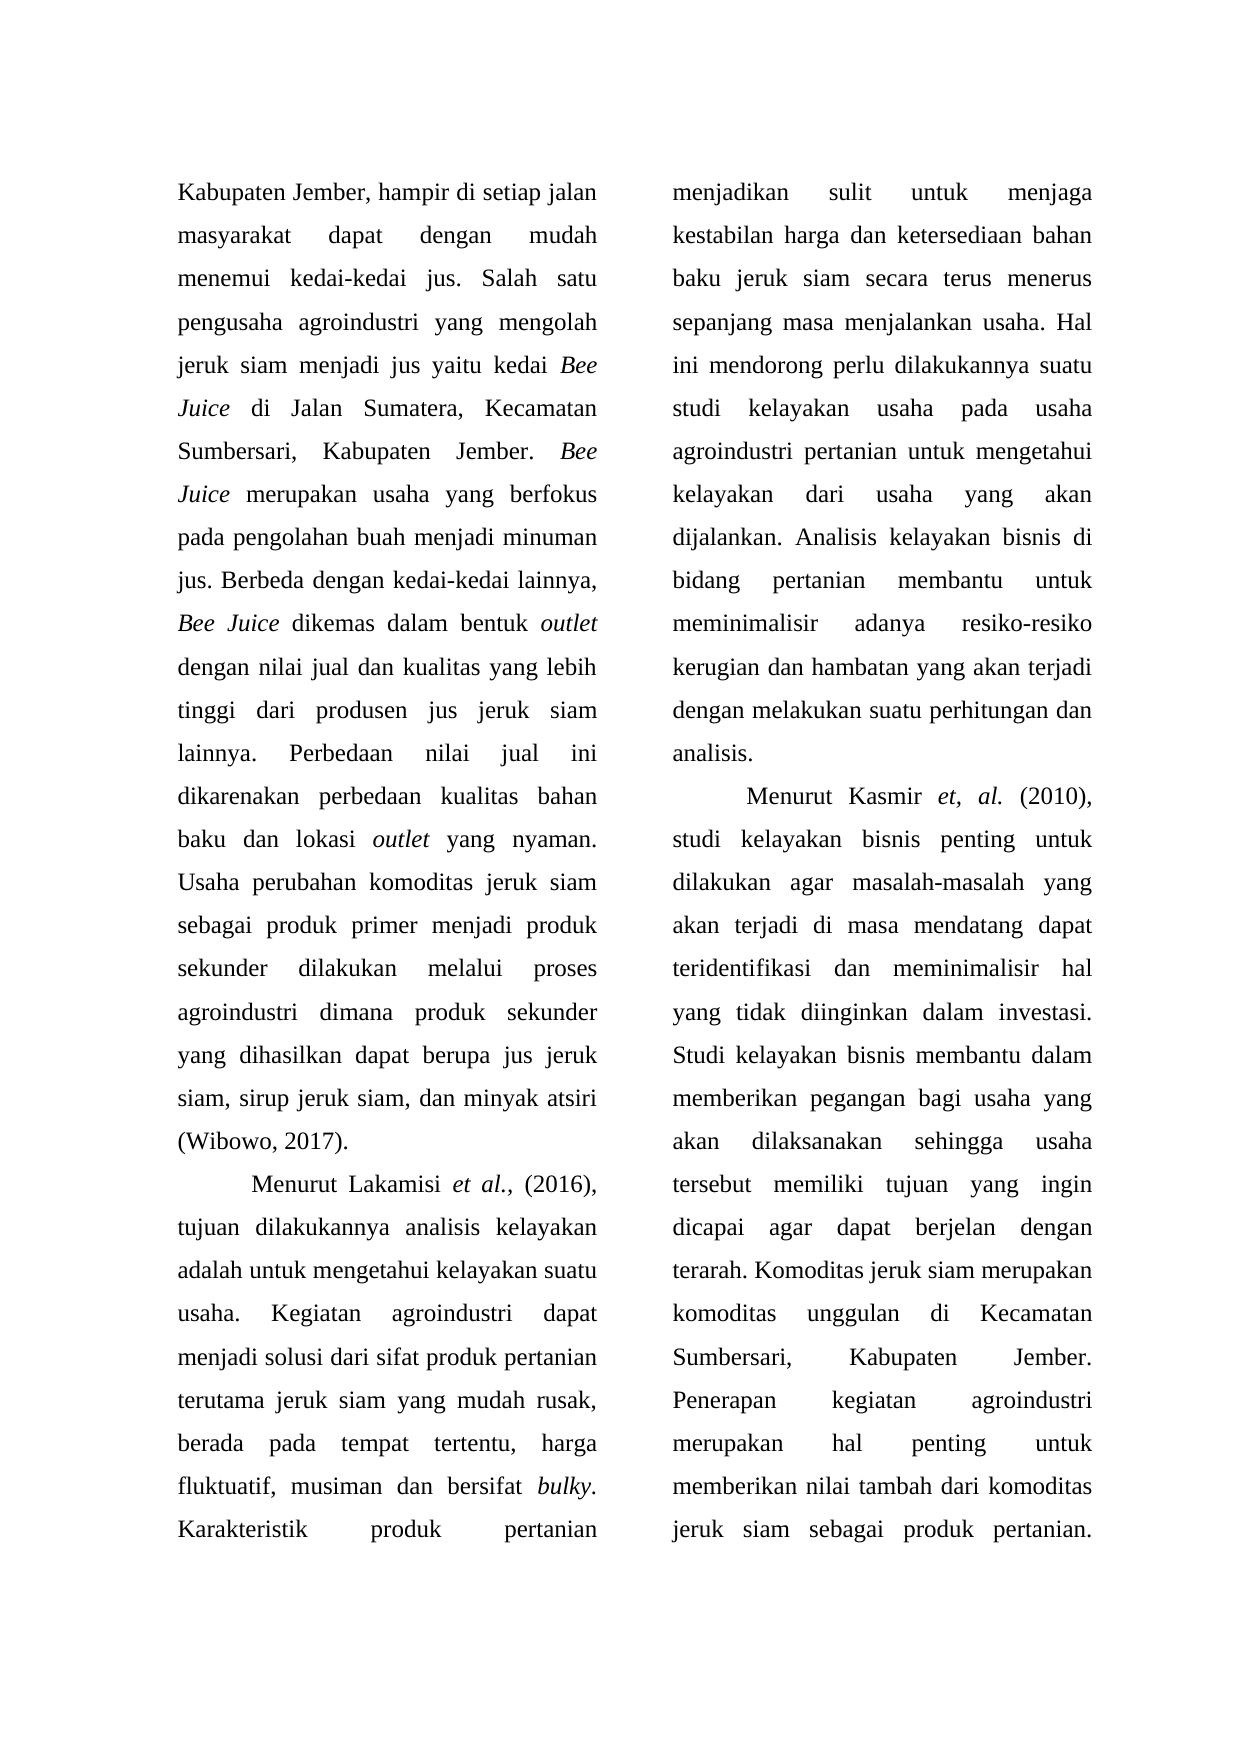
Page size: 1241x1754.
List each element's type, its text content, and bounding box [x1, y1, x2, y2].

text Menurut Lakamisi et al., (2016), tujuan dilakukannya analisis kelayakan adalah untuk mengetahui kelayakan suatu usaha. Kegiatan agroindustri dapat menjadi solusi dari sifat produk pertanian terutama jeruk siam yang mudah rusak, berada pada tempat tertentu, harga fluktuatif, musiman dan bersifat bulky. Karakteristik produk pertanian menjadikan sulit untuk menjaga kestabilan harga dan ketersediaan bahan baku jeruk siam secara terus menerus sepanjang masa menjalankan usaha. Hal ini mendorong perlu dilakukannya suatu studi kelayakan usaha pada usaha agroindustri pertanian untuk mengetahui kelayakan dari usaha yang akan dijalankan. Analisis kelayakan bisnis di bidang pertanian membantu untuk meminimalisir adanya resiko-resiko kerugian dan hambatan yang akan terjadi dengan melakukan suatu perhitungan dan analisis. [672, 177, 1092, 767]
text Menurut Lakamisi et al., (2016), tujuan dilakukannya analisis kelayakan adalah untuk mengetahui kelayakan suatu usaha. Kegiatan agroindustri dapat menjadi solusi dari sifat produk pertanian terutama jeruk siam yang mudah rusak, berada pada tempat tertentu, harga fluktuatif, musiman dan bersifat bulky. Karakteristik produk pertanian menjadikan sulit untuk menjaga kestabilan harga dan ketersediaan bahan baku jeruk siam secara terus menerus sepanjang masa menjalankan usaha. Hal ini mendorong perlu dilakukannya suatu studi kelayakan usaha pada usaha agroindustri pertanian untuk mengetahui kelayakan dari usaha yang akan dijalankan. Analisis kelayakan bisnis di bidang pertanian membantu untuk meminimalisir adanya resiko-resiko kerugian dan hambatan yang akan terjadi dengan melakukan suatu perhitungan dan analisis. [177, 1169, 597, 1543]
